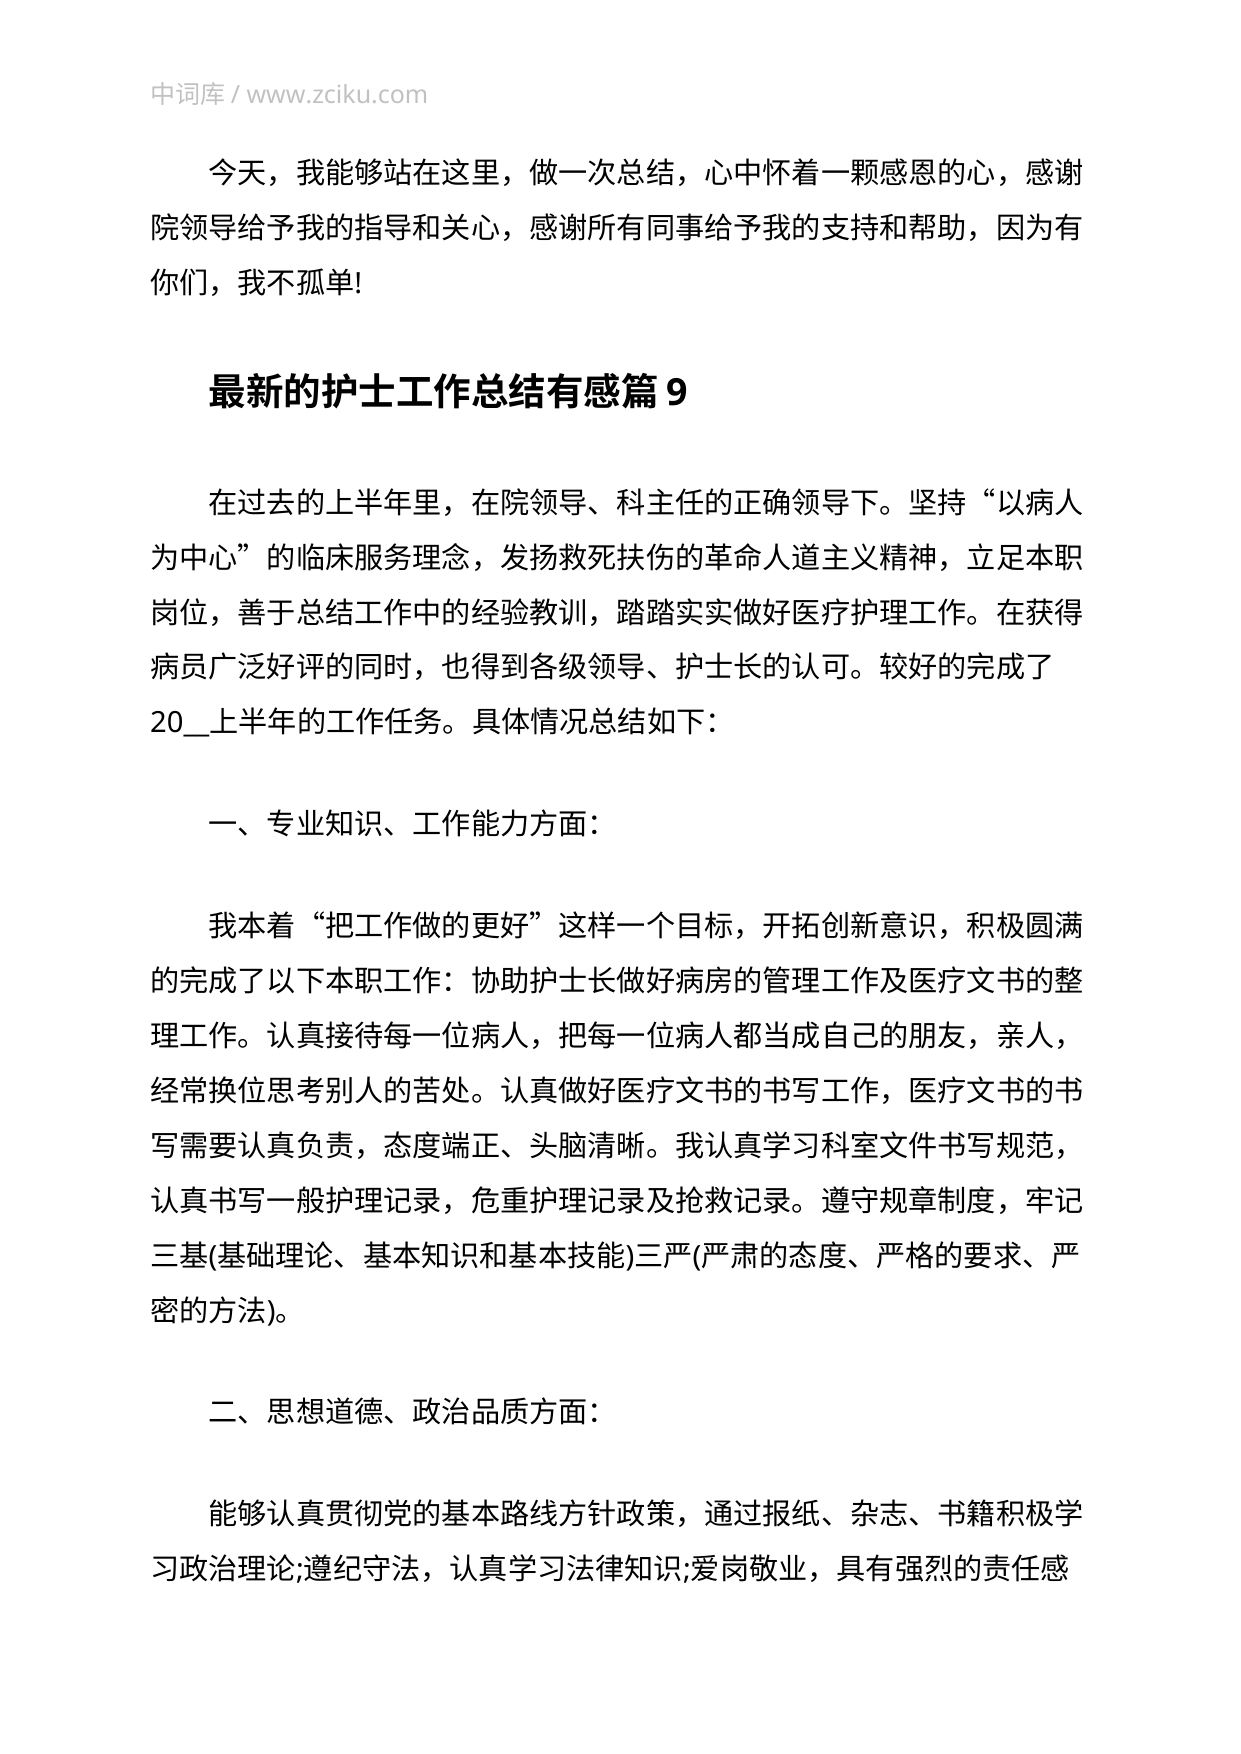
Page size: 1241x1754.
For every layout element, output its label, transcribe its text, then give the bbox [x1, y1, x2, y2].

text 二、思想道德、政治品质方面： [150, 1389, 1090, 1431]
text 我本着“把工作做的更好”这样一个目标，开拓创新意识，积极圆满的完成了以下本职工作：协助护士长做好病房的管理工作及医疗文书的整理工作。认真接待每一位病人，把每一位病人都当成自己的朋友，亲人，经常换位思考别人的苦处。认真做好医疗文书的书写工作，医疗文书的书写需要认真负责，态度端正、头脑清晰。我认真学习科室文件书写规范，认真书写一般护理记录，危重护理记录及抢救记录。遵守规章制度，牢记三基(基础理论、基本知识和基本技能)三严(严肃的态度、严格的要求、严密的方法)。 [150, 903, 1090, 1329]
text 今天，我能够站在这里，做一次总结，心中怀着一颗感恩的心，感谢院领导给予我的指导和关心，感谢所有同事给予我的支持和帮助，因为有你们，我不孤单! [150, 150, 1090, 302]
text 在过去的上半年里，在院领导、科主任的正确领导下。坚持“以病人为中心”的临床服务理念，发扬救死扶伤的革命人道主义精神，立足本职岗位，善于总结工作中的经验教训，踏踏实实做好医疗护理工作。在获得病员广泛好评的同时，也得到各级领导、护士长的认可。较好的完成了20__上半年的工作任务。具体情况总结如下： [150, 479, 1090, 741]
text 最新的护士工作总结有感篇9 [150, 362, 1090, 416]
text 一、专业知识、工作能力方面： [150, 801, 1090, 843]
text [150, 1491, 1090, 1588]
